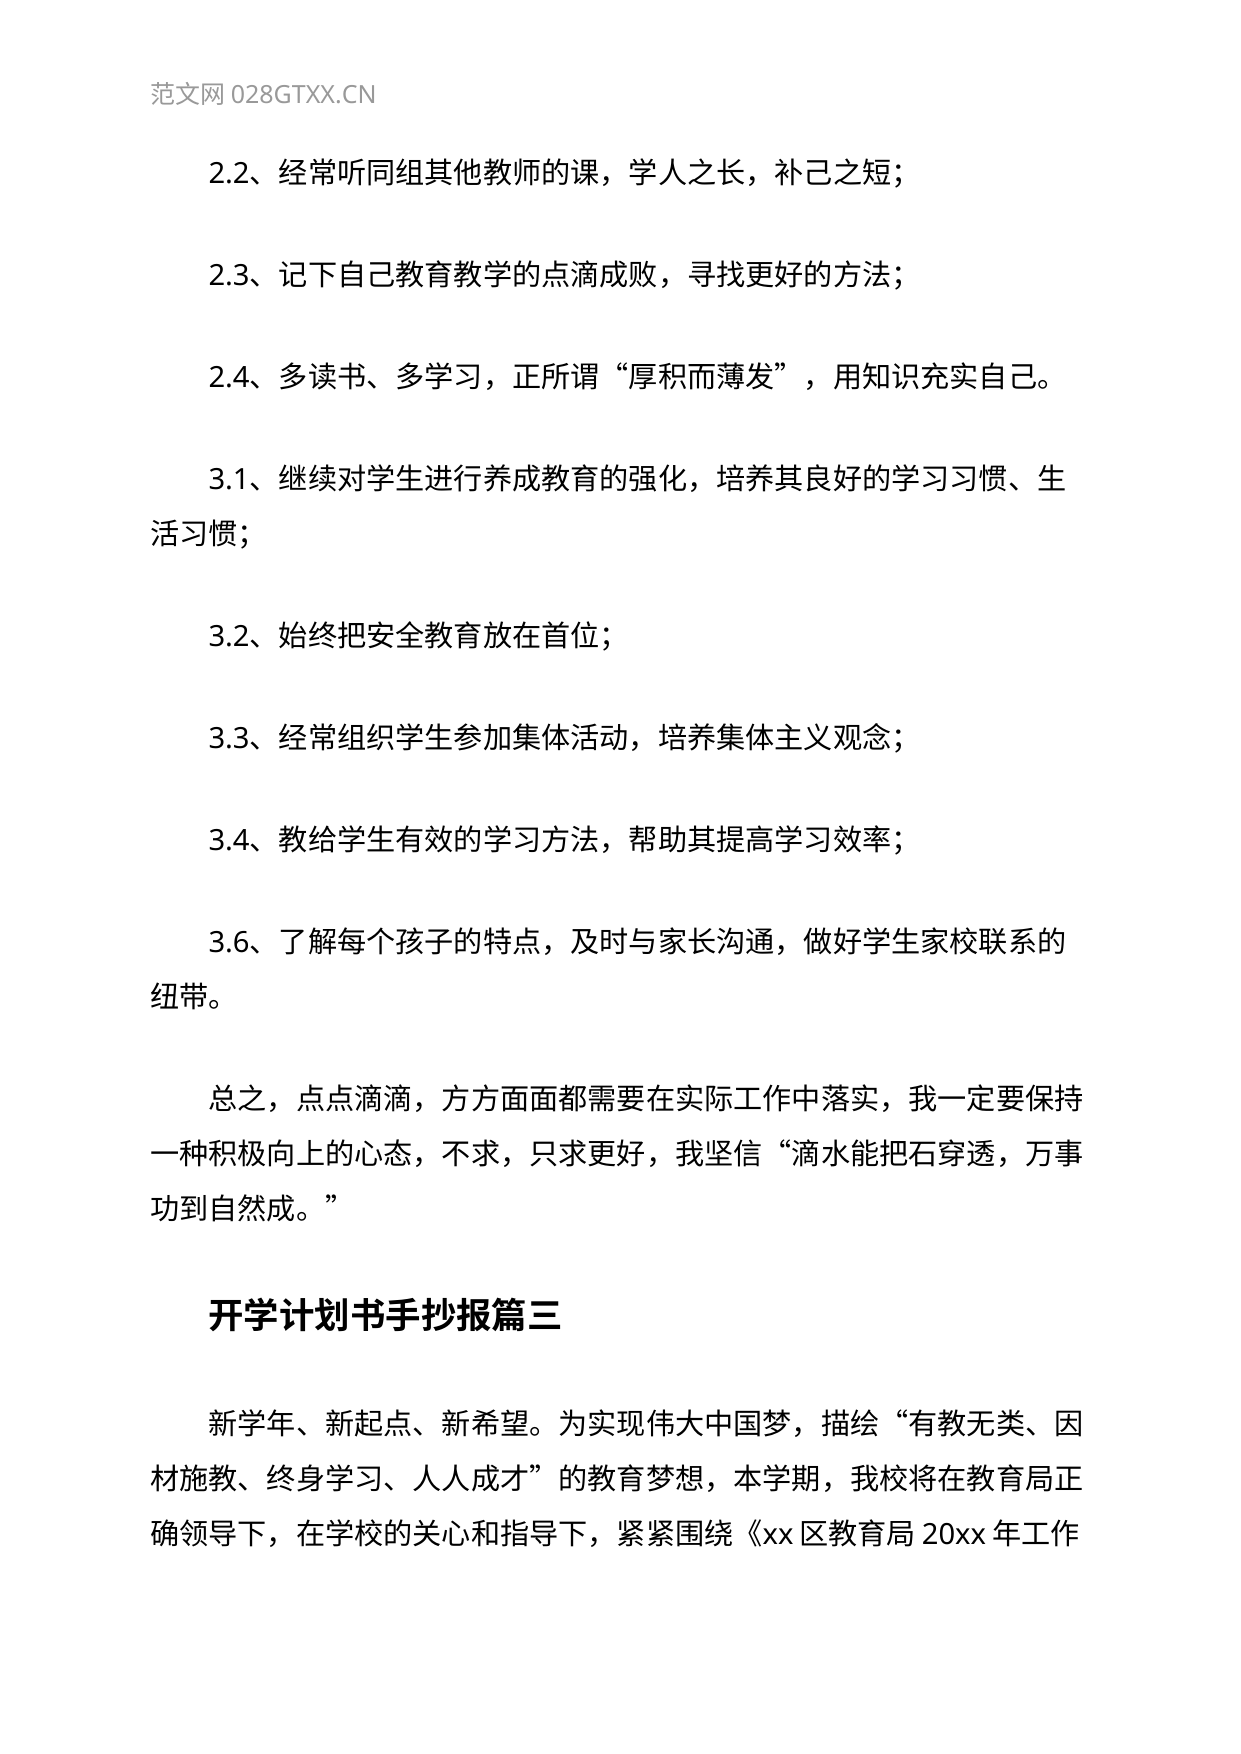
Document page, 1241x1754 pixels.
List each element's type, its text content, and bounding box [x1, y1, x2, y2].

text 3.6、了解每个孩子的特点，及时与家长沟通，做好学生家校联系的纽带。 [150, 919, 1090, 1016]
text 3.4、教给学生有效的学习方法，帮助其提高学习效率； [150, 817, 1090, 859]
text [150, 1400, 1090, 1553]
text 2.2、经常听同组其他教师的课，学人之长，补己之短； [150, 150, 1090, 192]
text 开学计划书手抄报篇三 [150, 1287, 1090, 1338]
text 2.4、多读书、多学习，正所谓“厚积而薄发”，用知识充实自己。 [150, 354, 1090, 396]
text 2.3、记下自己教育教学的点滴成败，寻找更好的方法； [150, 252, 1090, 294]
text 总之，点点滴滴，方方面面都需要在实际工作中落实，我一定要保持一种积极向上的心态，不求，只求更好，我坚信“滴水能把石穿透，万事功到自然成。” [150, 1075, 1090, 1227]
text 3.2、始终把安全教育放在首位； [150, 613, 1090, 655]
text 3.3、经常组织学生参加集体活动，培养集体主义观念； [150, 715, 1090, 757]
text 3.1、继续对学生进行养成教育的强化，培养其良好的学习习惯、生活习惯； [150, 456, 1090, 553]
